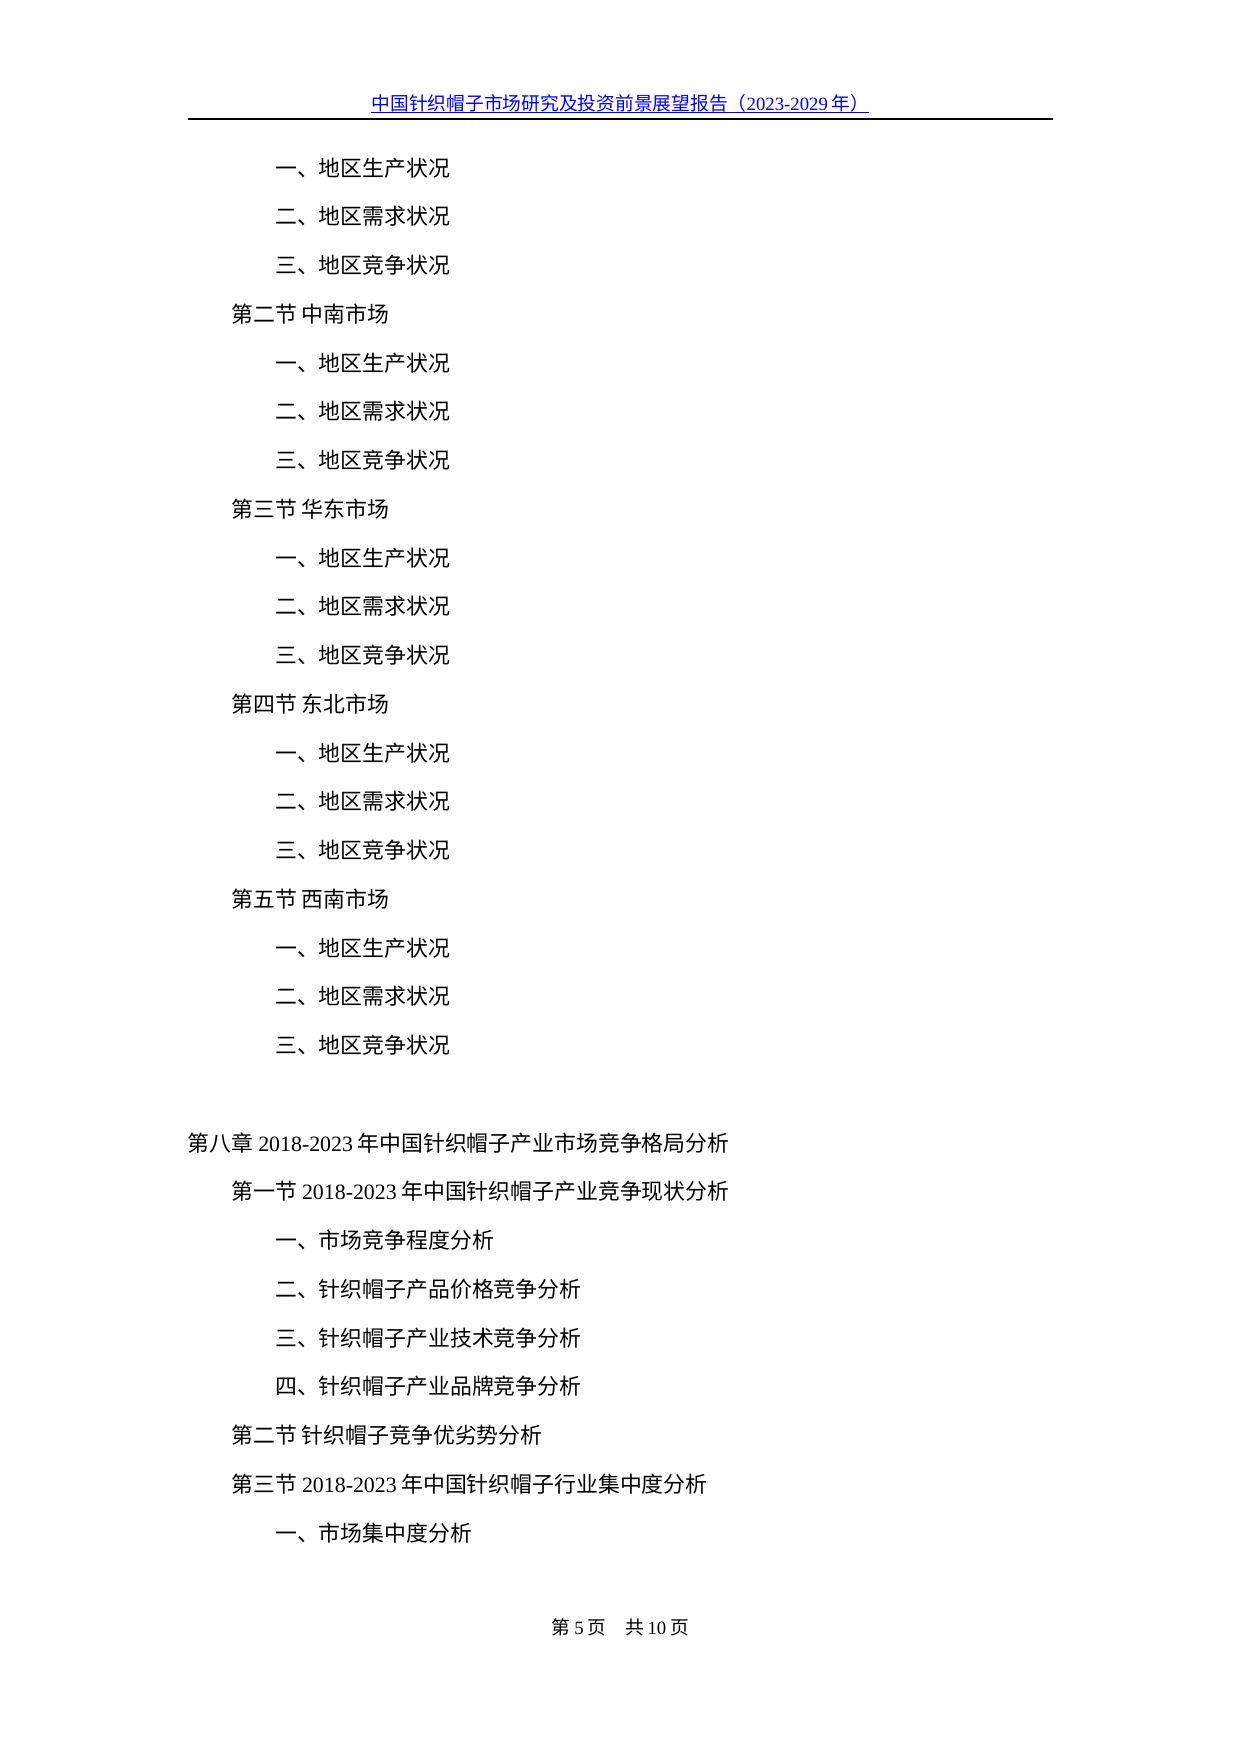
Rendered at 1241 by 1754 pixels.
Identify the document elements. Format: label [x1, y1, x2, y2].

text [187, 150, 1053, 1548]
